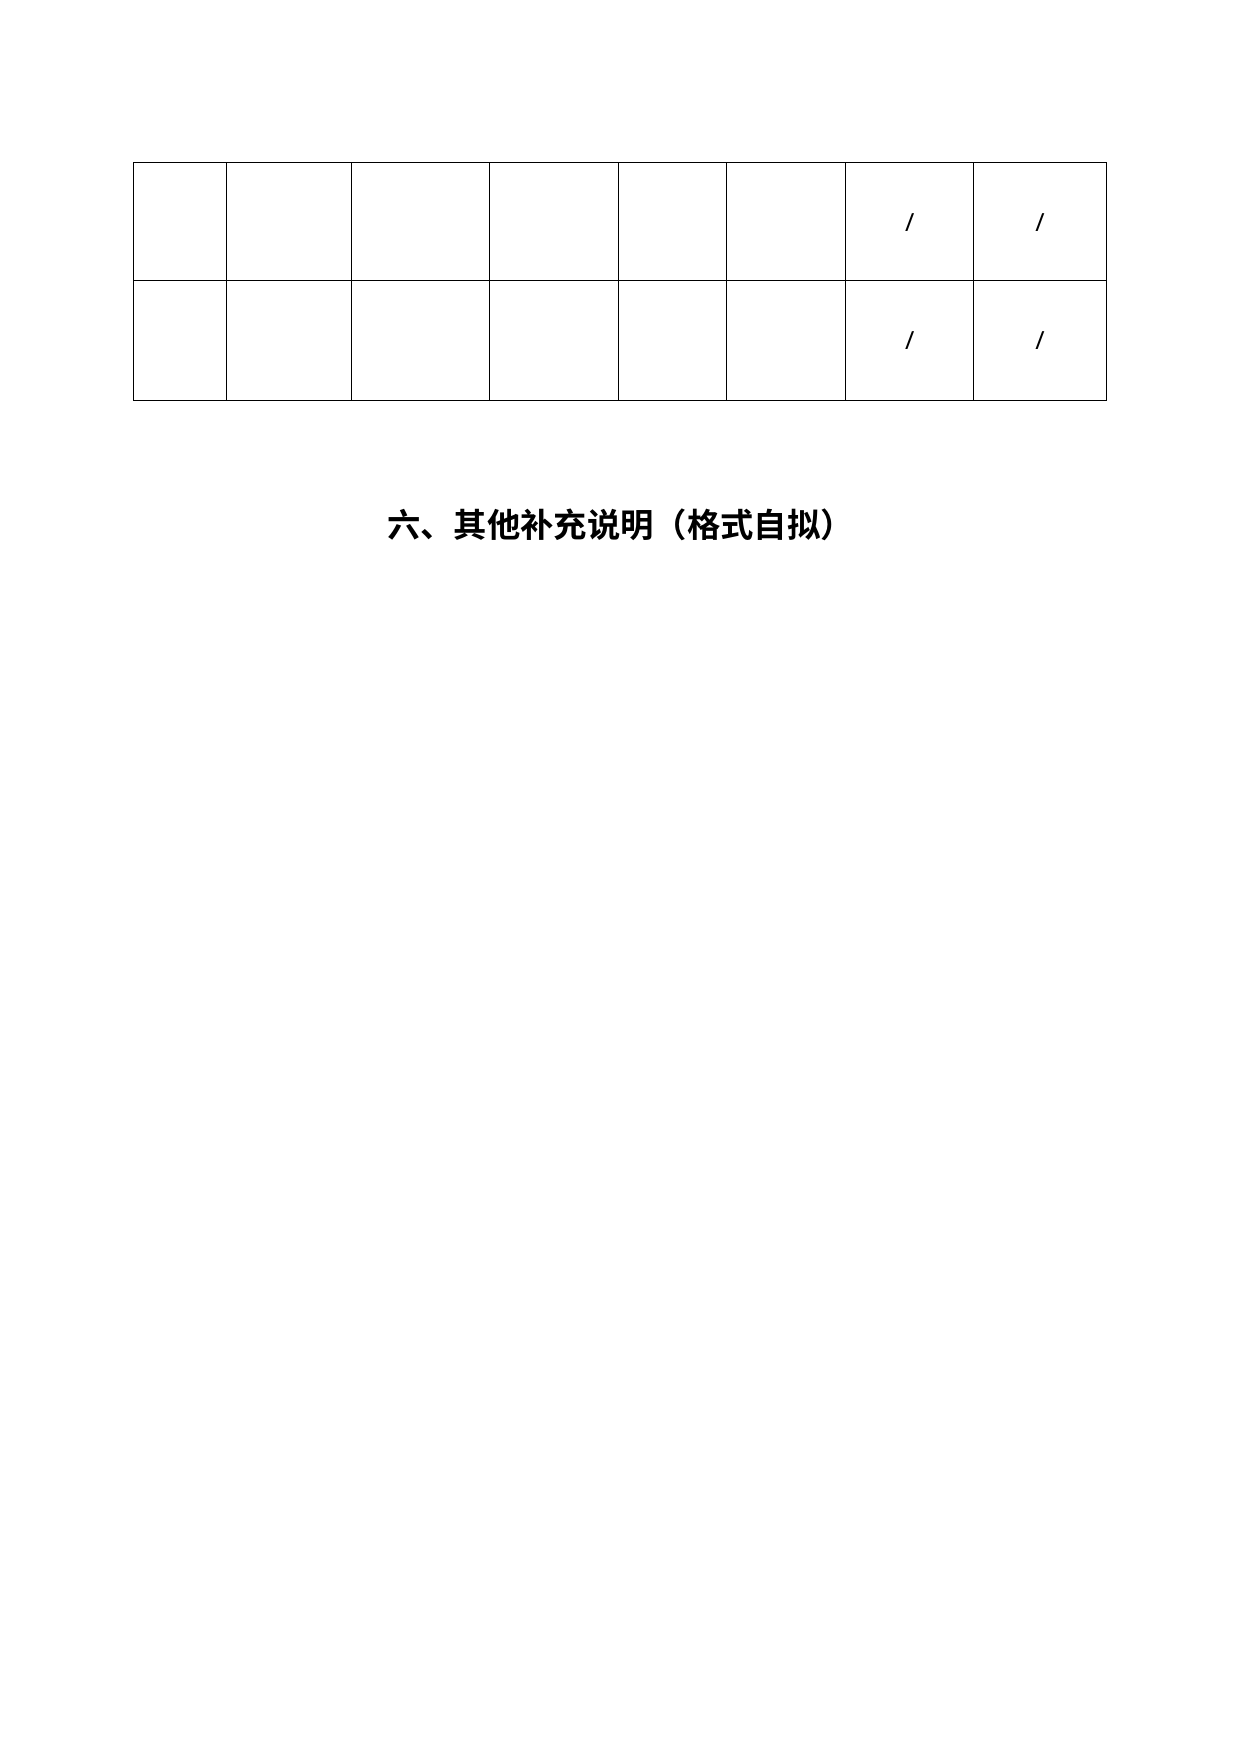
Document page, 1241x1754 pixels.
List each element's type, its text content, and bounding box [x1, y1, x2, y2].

table_cell [134, 163, 226, 279]
table_cell / [974, 281, 1106, 400]
table_cell [227, 163, 351, 279]
table_cell [490, 163, 618, 279]
table_cell / [974, 163, 1106, 279]
table_cell [490, 281, 618, 400]
table_cell [134, 281, 226, 400]
table_cell [352, 163, 489, 279]
table_cell [227, 281, 351, 400]
table_cell [352, 281, 489, 400]
table_cell / [846, 281, 973, 400]
title 六、其他补充说明（格式自拟） [187, 491, 1053, 556]
table_cell [727, 163, 845, 279]
table_cell / [846, 163, 973, 279]
table_cell [619, 281, 726, 400]
table_cell [727, 281, 845, 400]
table_cell [619, 163, 726, 279]
